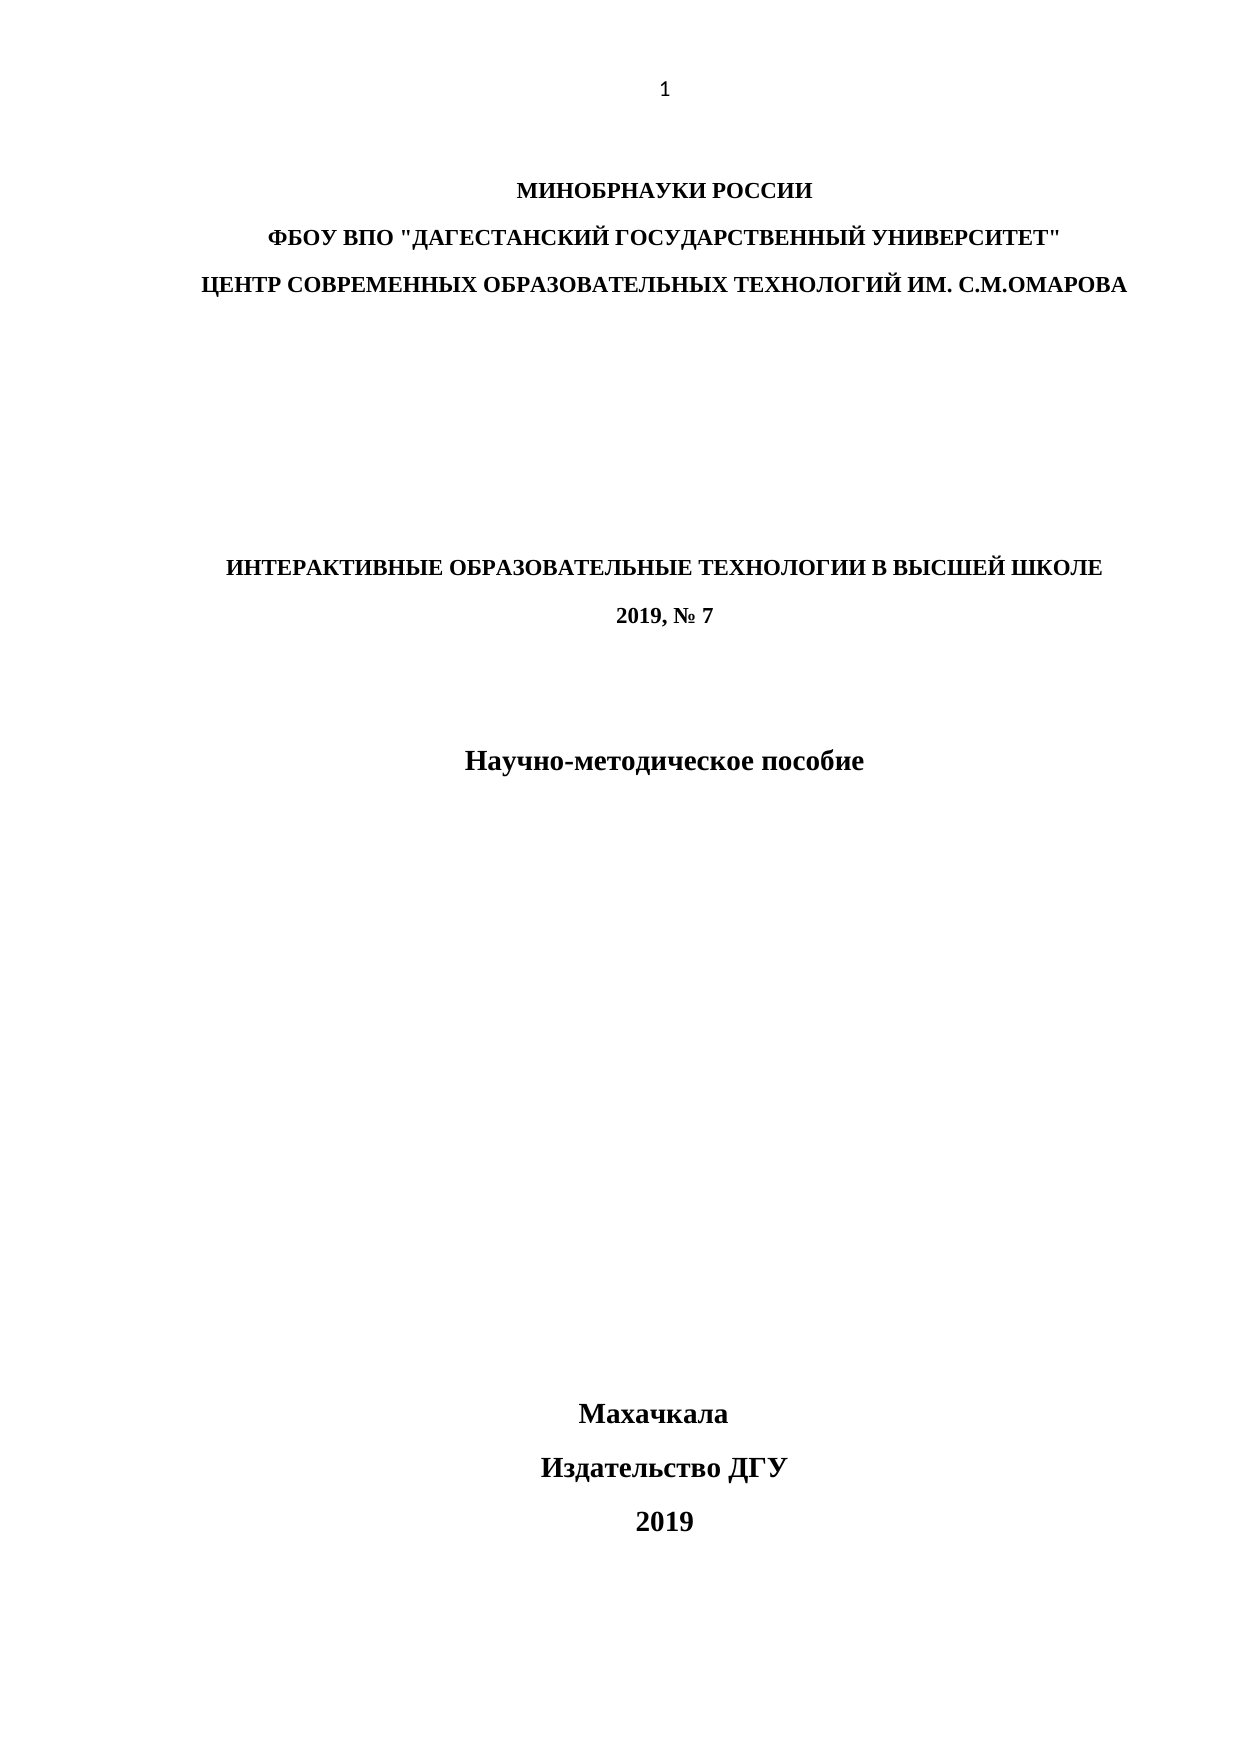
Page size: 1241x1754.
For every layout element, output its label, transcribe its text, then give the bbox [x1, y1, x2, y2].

text Научно-методическое пособие [177, 743, 1152, 777]
text Издательство ДГУ [177, 1450, 1152, 1484]
text МИНОБРНАУКИ РОССИИ [177, 177, 1152, 203]
text ЦЕНТР СОВРЕМЕННЫХ ОБРАЗОВАТЕЛЬНЫХ ТЕХНОЛОГИЙ ИМ. С.М.ОМАРОВА [177, 271, 1152, 298]
text ФБОУ ВПО "ДАГЕСТАНСКИЙ ГОСУДАРСТВЕННЫЙ УНИВЕРСИТЕТ" [177, 224, 1152, 251]
text 2019 [177, 1504, 1152, 1538]
text 2019, № 7 [177, 602, 1152, 628]
text Махачкала [177, 1396, 1152, 1429]
text ИНТЕРАКТИВНЫЕ ОБРАЗОВАТЕЛЬНЫЕ ТЕХНОЛОГИИ В ВЫСШЕЙ ШКОЛЕ [177, 554, 1152, 581]
